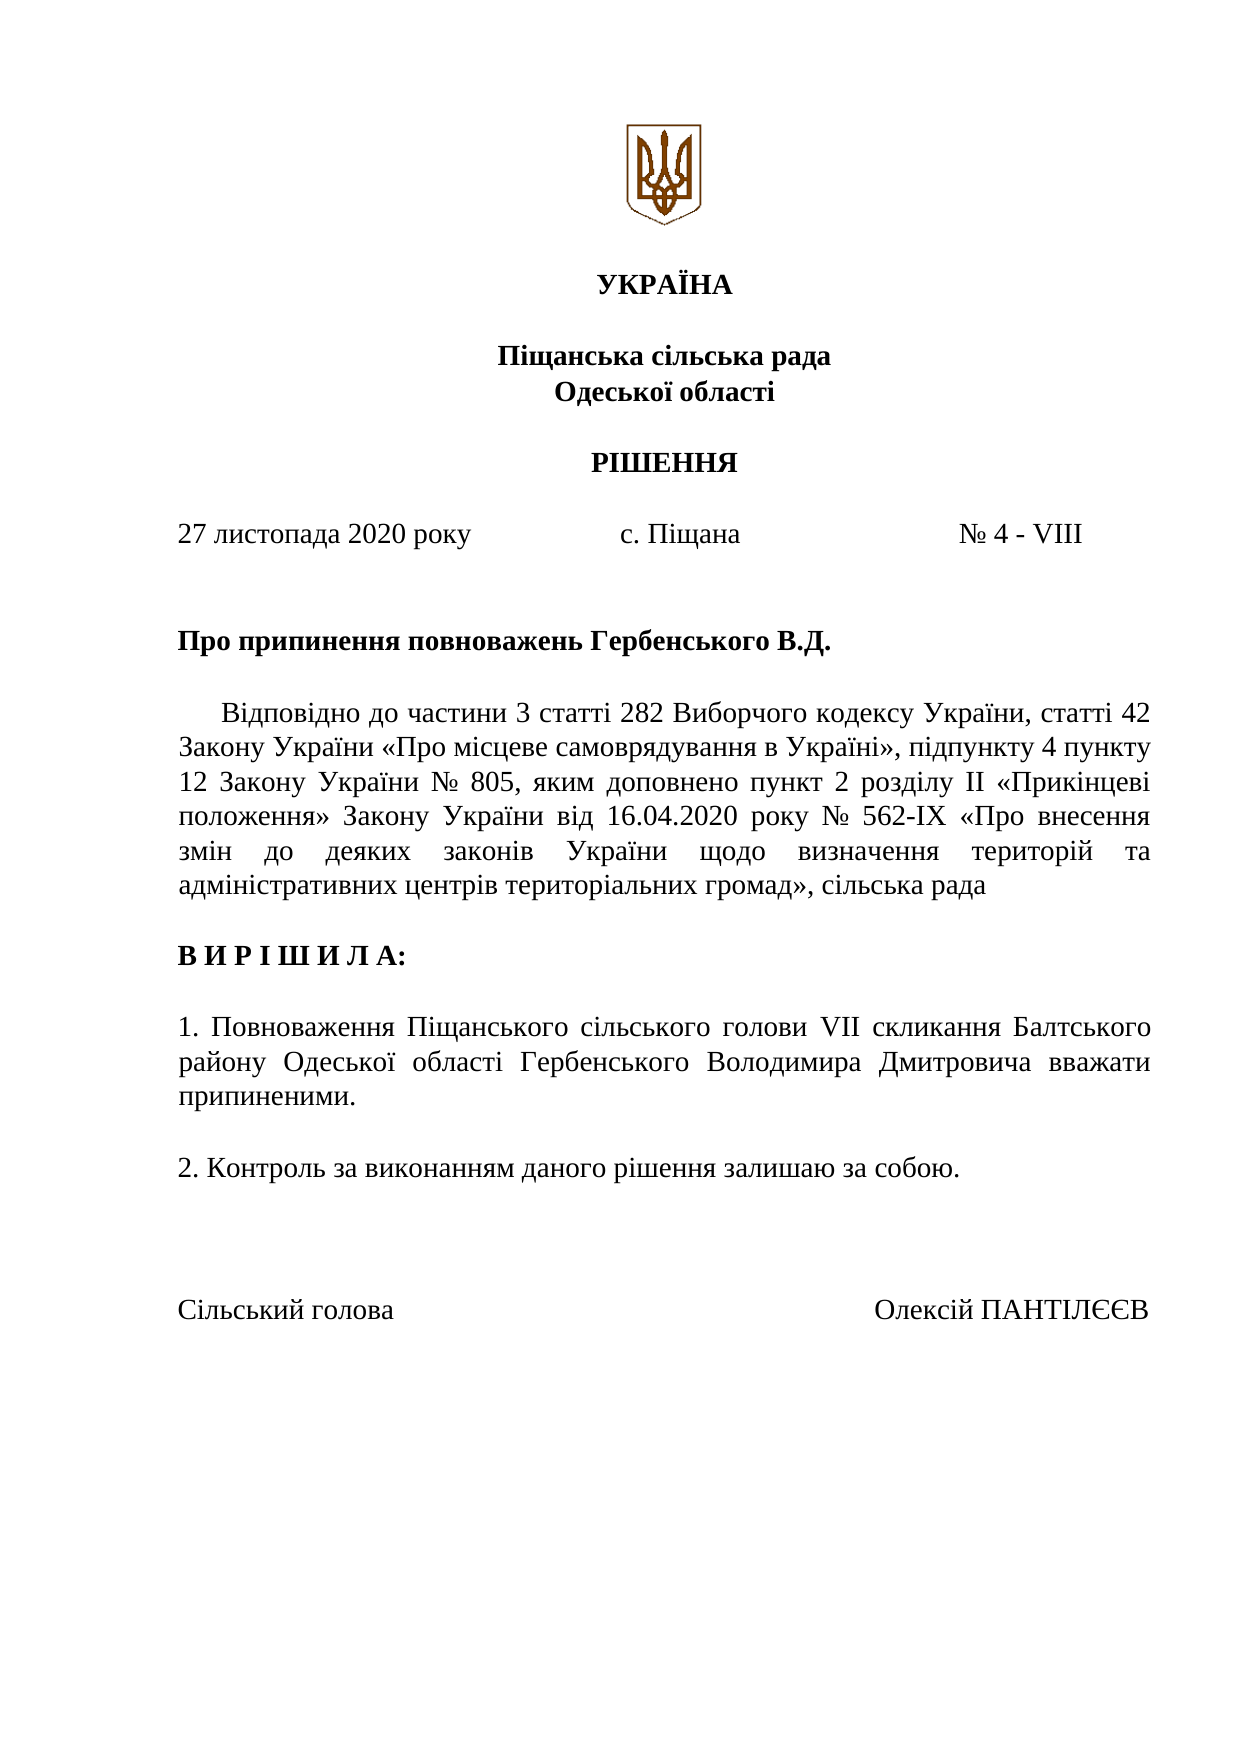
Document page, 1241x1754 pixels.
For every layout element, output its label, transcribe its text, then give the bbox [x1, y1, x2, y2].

text 27 листопада 2020 року с. Піщана № 4 - VІІІ [177, 517, 1152, 550]
text Піщанська сільська рада [177, 338, 1152, 372]
text РІШЕННЯ [177, 445, 1152, 479]
text Сільський голова Олексій ПАНТІЛЄЄВ [177, 1292, 1152, 1326]
text Про припинення повноважень Гербенського В.Д. [177, 623, 1152, 657]
text 2. Контроль за виконанням даного рішення залишаю за собою. [177, 1150, 1152, 1183]
picture [620, 118, 709, 231]
text 1. Повноваження Піщанського сільського голови VІІ скликання Балтського району Одеської області Гербенського Володимира Дмитровича вважати припиненими. [177, 1009, 1152, 1112]
text Відповідно до частини 3 статті 282 Виборчого кодексу України, статті 42 Закону України «Про місцеве самоврядування в Україні», підпункту 4 пункту 12 Закону України № 805, яким доповнено пункт 2 розділу ІІ «Прикінцеві положення» Закону України від 16.04.2020 року № 562-ІХ «Про внесення змін до деяких законів України щодо визначення територій та адміністративних центрів територіальних громад», сільська рада [177, 695, 1152, 901]
text В И Р І Ш И Л А: [177, 938, 1152, 972]
text Одеської області [177, 374, 1152, 408]
text УКРАЇНА [177, 267, 1152, 301]
